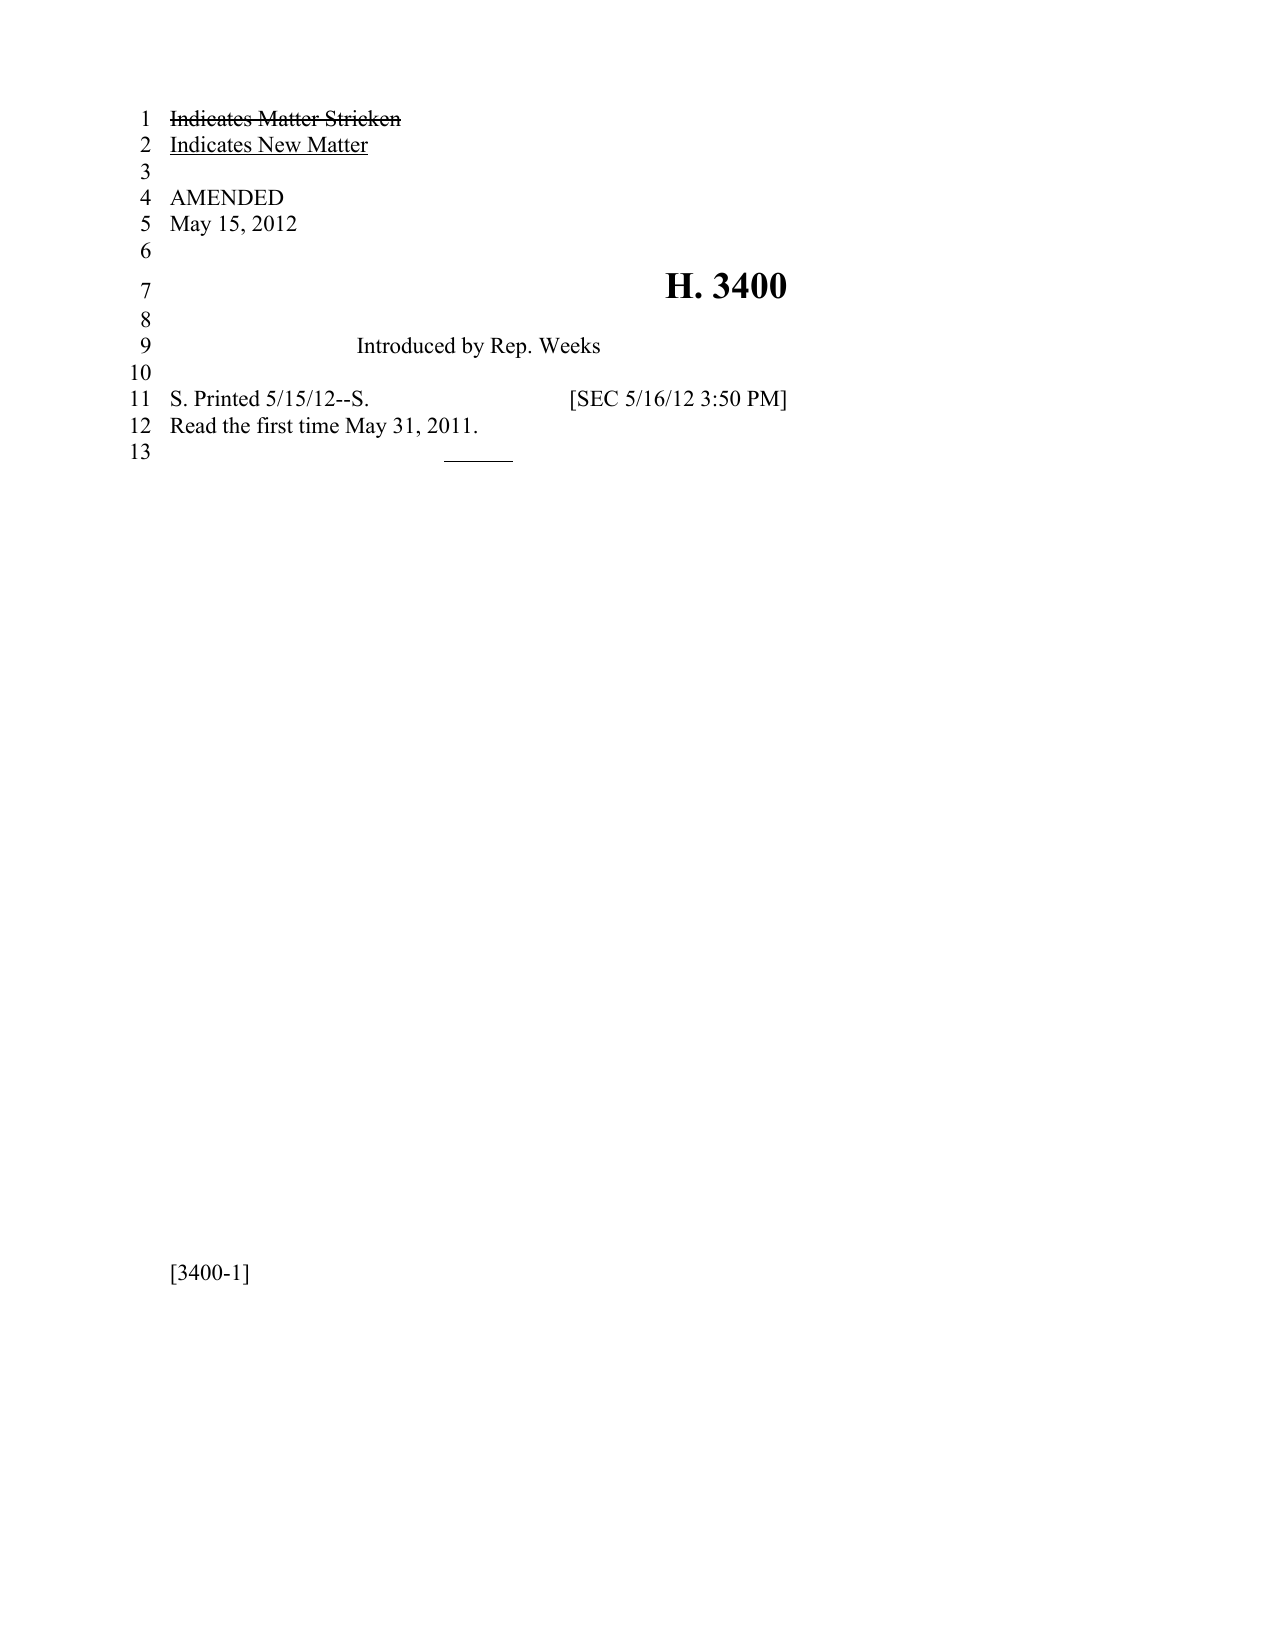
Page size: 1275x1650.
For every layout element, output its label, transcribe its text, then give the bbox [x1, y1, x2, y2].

text Indicates Matter Stricken [169, 105, 787, 131]
text Read the first time May 31, 2011. [169, 412, 787, 438]
text Indicates New Matter [169, 131, 787, 158]
text May 15, 2012 [169, 210, 787, 237]
text S. Printed 5/15/12--S. [SEC 5/16/12 3:50 PM] [169, 385, 787, 412]
text H. 3400 [169, 263, 787, 306]
text AMENDED [169, 184, 787, 210]
text Introduced by Rep. Weeks [169, 333, 787, 359]
